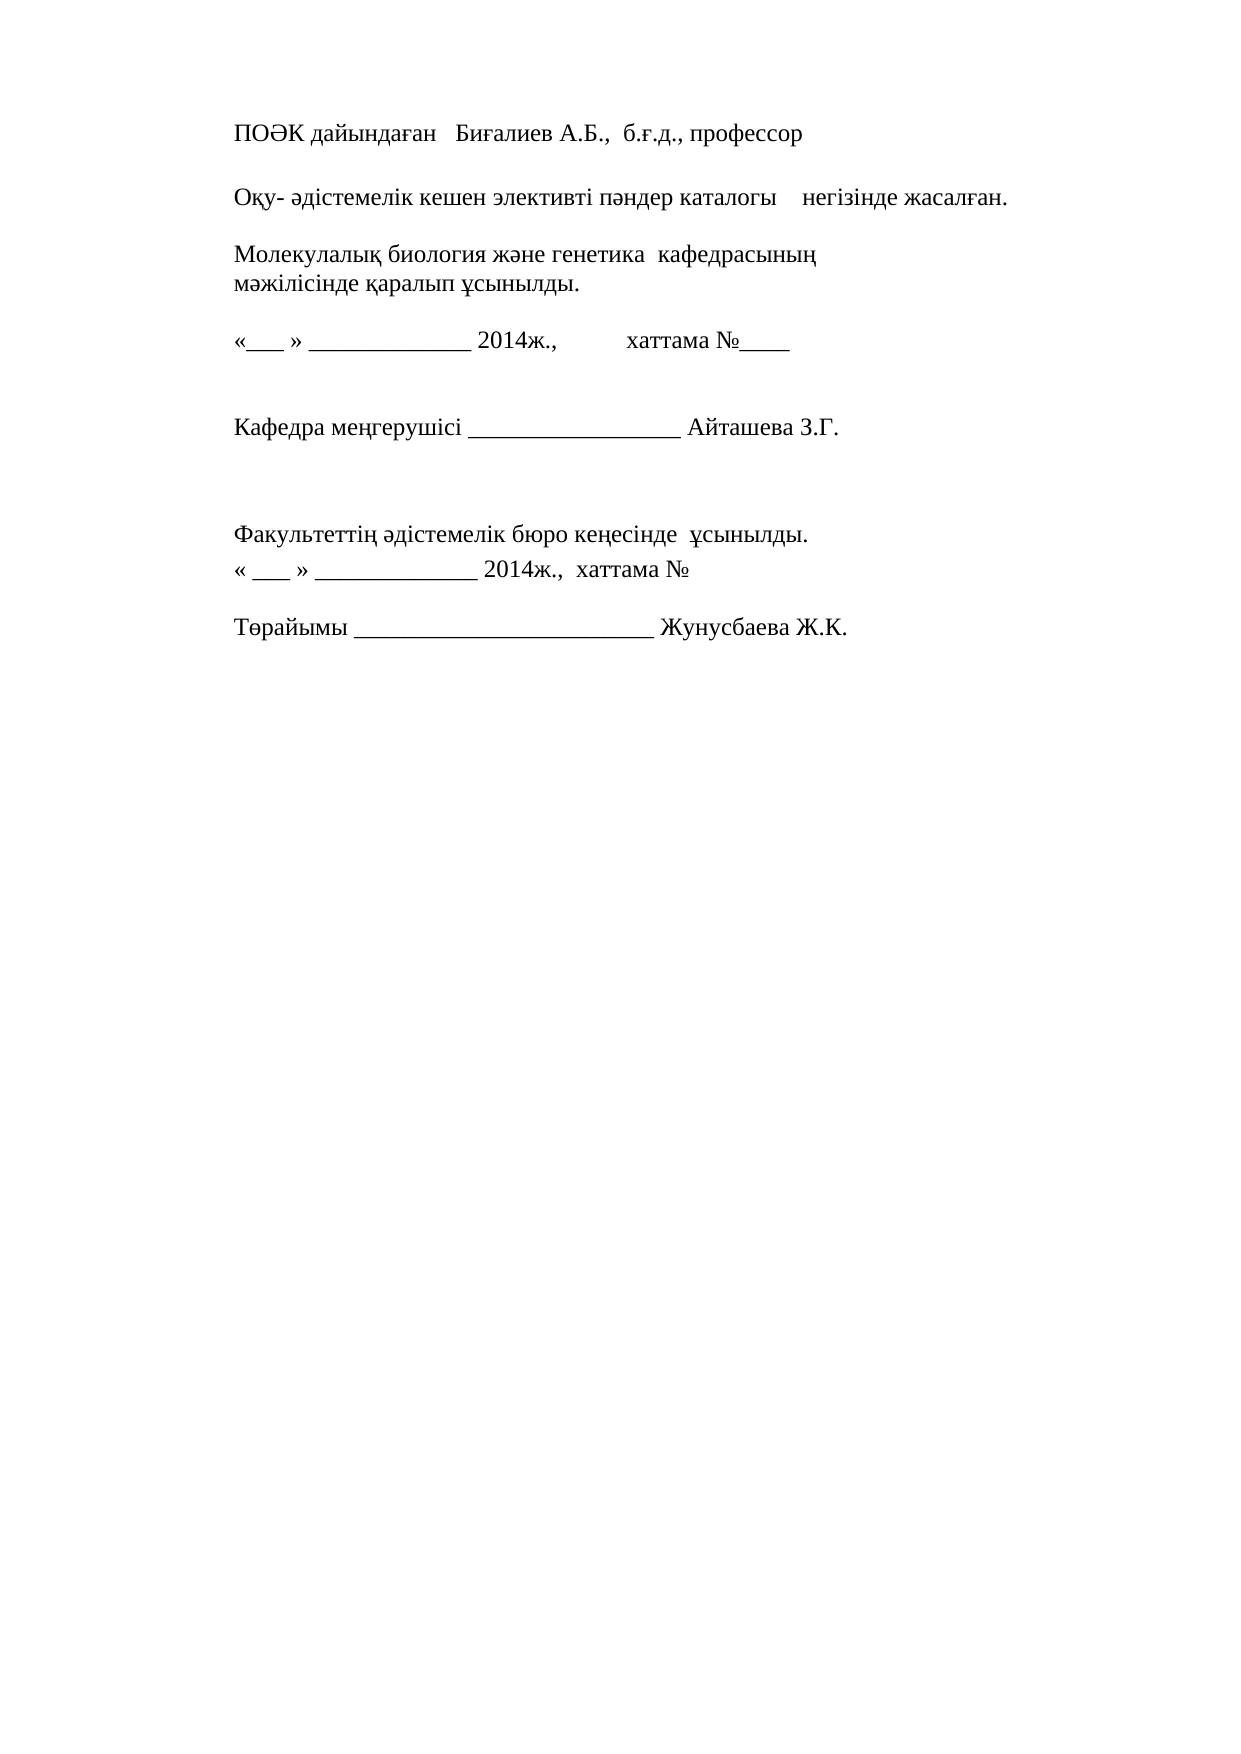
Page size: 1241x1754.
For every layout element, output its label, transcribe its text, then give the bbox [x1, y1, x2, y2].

text «___ » _____________ 2014ж., хаттама №____ [177, 326, 1152, 354]
text мәжілісінде қаралып ұсынылды. [177, 268, 1152, 297]
subtitle ПОӘК дайындаған Биғалиев А.Б., б.ғ.д., профессор [177, 118, 1152, 147]
subtitle Факультеттің әдістемелік бюро кеңесінде ұсынылды. [177, 519, 1152, 548]
text Молекулалық биология және генетика кафедрасының [177, 239, 1152, 268]
text Кафедра меңгерушісі _________________ Айташева З.Г. [177, 412, 1152, 441]
text Төрайымы ________________________ Жунусбаева Ж.К. [177, 612, 1152, 641]
text Оқу- әдістемелік кешен элективті пәндер каталогы негізінде жасалған. [177, 182, 1152, 211]
text « ___ » _____________ 2014ж., хаттама № [177, 554, 1152, 583]
